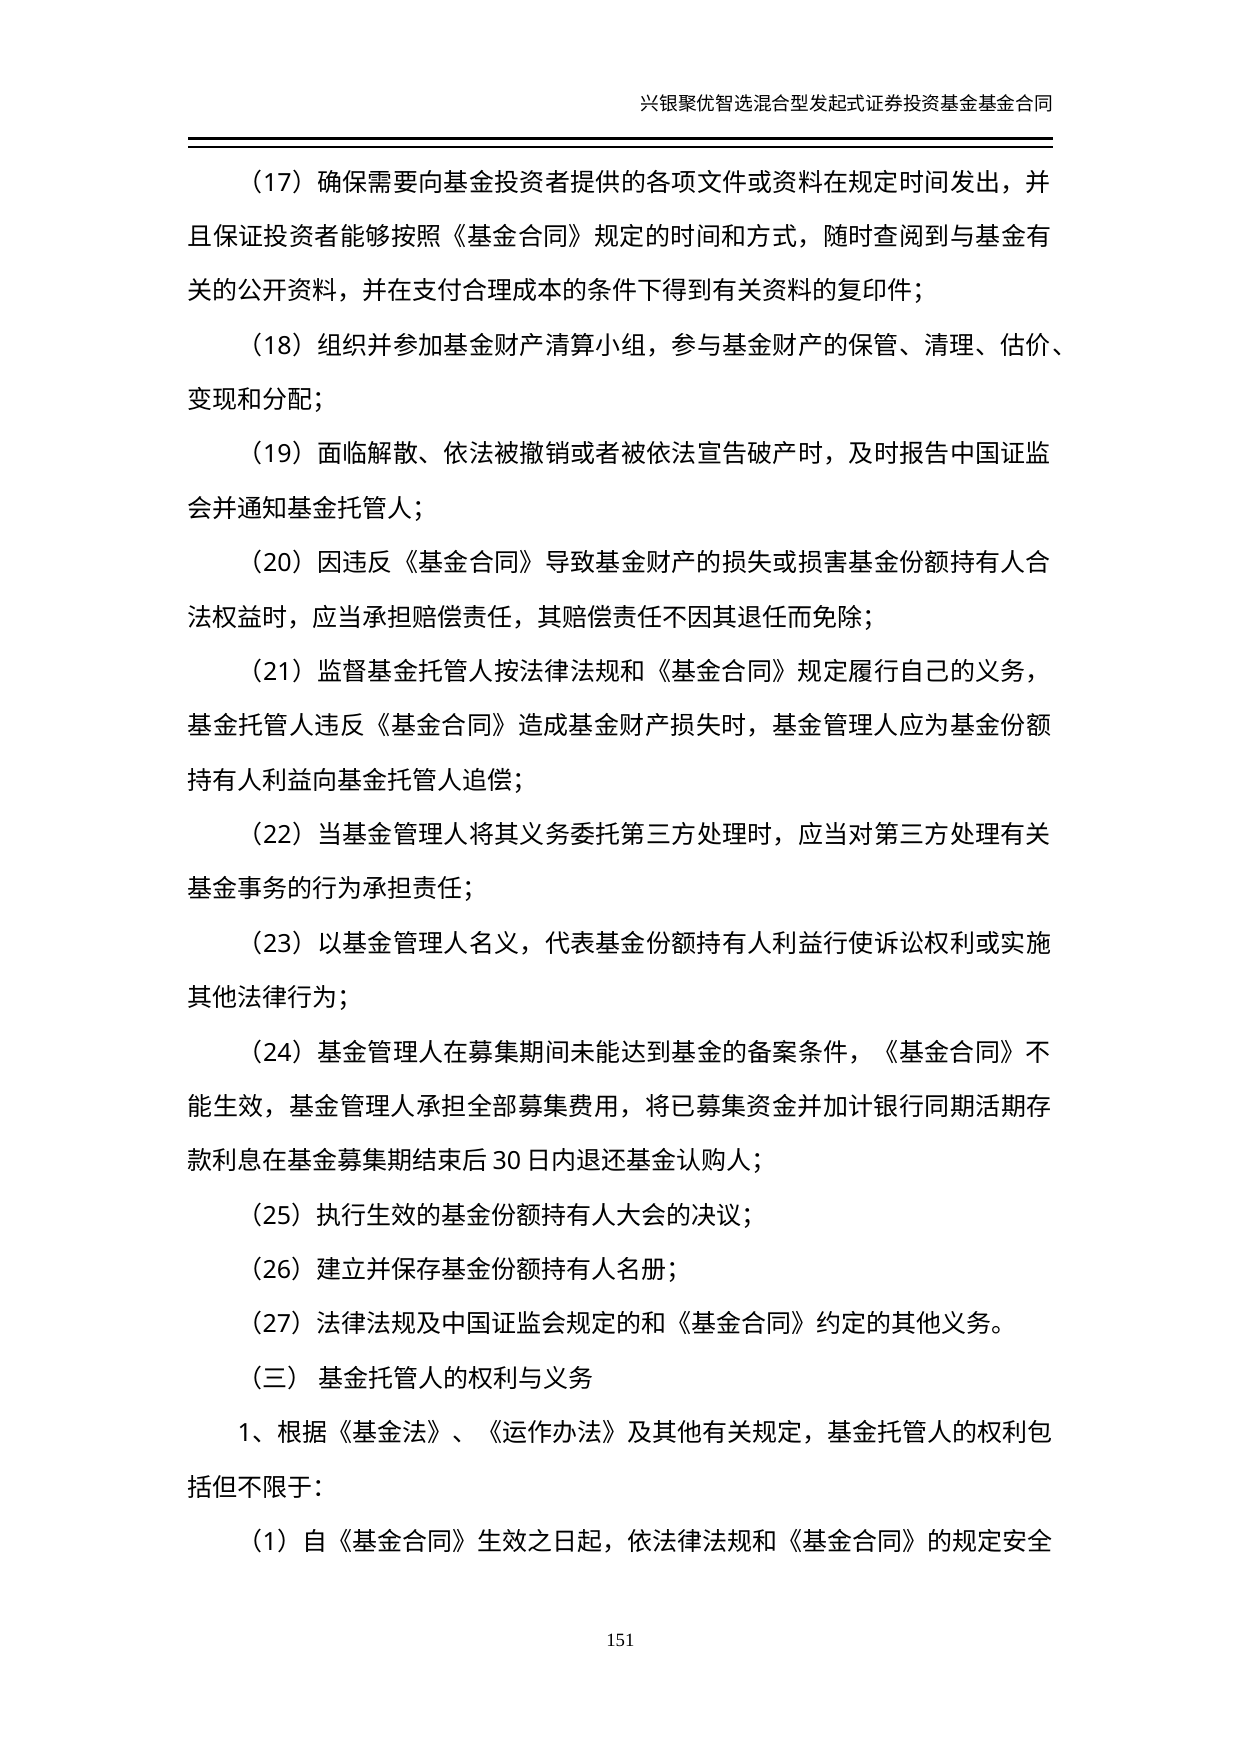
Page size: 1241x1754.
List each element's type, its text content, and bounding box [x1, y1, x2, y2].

text 1、根据《基金法》、《运作办法》及其他有关规定，基金托管人的权利包括但不限于： [187, 1413, 1053, 1503]
text （26）建立并保存基金份额持有人名册； [187, 1249, 1053, 1286]
text （17）确保需要向基金投资者提供的各项文件或资料在规定时间发出，并且保证投资者能够按照《基金合同》规定的时间和方式，随时查阅到与基金有关的公开资料，并在支付合理成本的条件下得到有关资料的复印件； [187, 162, 1053, 307]
text （25）执行生效的基金份额持有人大会的决议； [187, 1195, 1053, 1231]
text （27）法律法规及中国证监会规定的和《基金合同》约定的其他义务。 [187, 1304, 1053, 1340]
text （18）组织并参加基金财产清算小组，参与基金财产的保管、清理、估价、变现和分配； [187, 325, 1053, 416]
text （20）因违反《基金合同》导致基金财产的损失或损害基金份额持有人合法权益时，应当承担赔偿责任，其赔偿责任不因其退任而免除； [187, 543, 1053, 633]
text （22）当基金管理人将其义务委托第三方处理时，应当对第三方处理有关基金事务的行为承担责任； [187, 814, 1053, 905]
text （19）面临解散、依法被撤销或者被依法宣告破产时，及时报告中国证监会并通知基金托管人； [187, 434, 1053, 524]
text （三） 基金托管人的权利与义务 [187, 1358, 1053, 1394]
text （21）监督基金托管人按法律法规和《基金合同》规定履行自己的义务，基金托管人违反《基金合同》造成基金财产损失时，基金管理人应为基金份额持有人利益向基金托管人追偿； [187, 651, 1053, 796]
text （24）基金管理人在募集期间未能达到基金的备案条件，《基金合同》不能生效，基金管理人承担全部募集费用，将已募集资金并加计银行同期活期存款利息在基金募集期结束后30日内退还基金认购人； [187, 1032, 1053, 1177]
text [187, 1521, 1053, 1558]
text （23）以基金管理人名义，代表基金份额持有人利益行使诉讼权利或实施其他法律行为； [187, 923, 1053, 1014]
